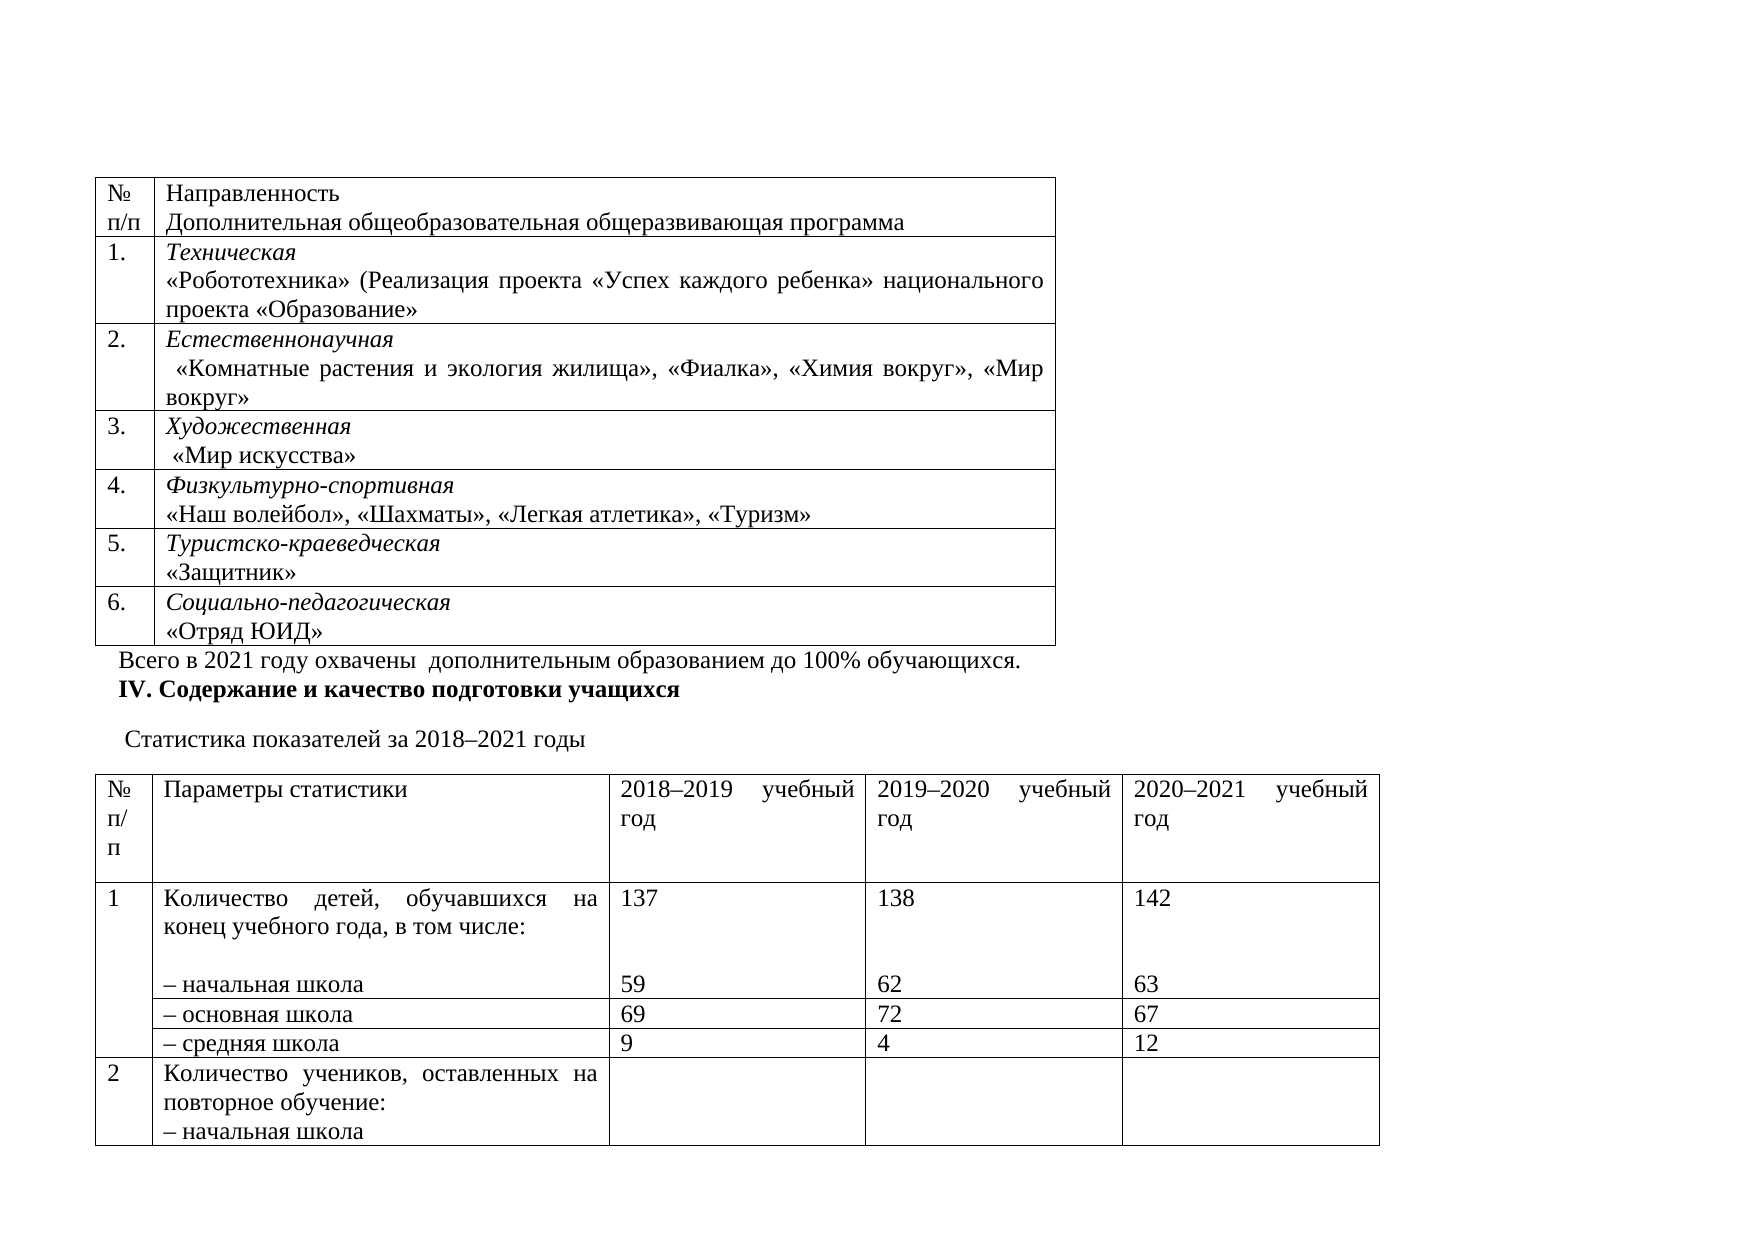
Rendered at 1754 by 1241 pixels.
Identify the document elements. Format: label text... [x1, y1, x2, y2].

table_cell Туристско-краеведческая «Защитник» [155, 529, 1055, 586]
table_cell Техническая «Робототехника» (Реализация проекта «Успех каждого ребенка» национального проекта «Образование» [155, 237, 1055, 323]
table_header Параметры статистики [153, 775, 609, 882]
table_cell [153, 1058, 609, 1144]
table_cell 6. [96, 587, 154, 644]
table_cell 138 62 [866, 883, 1122, 998]
table_cell 3. [96, 411, 154, 469]
table_cell 1 [96, 883, 152, 1057]
table_header № п/п [96, 178, 154, 236]
table_header 2020–2021 учебный год [1123, 775, 1379, 882]
table_header 2019–2020 учебный год [866, 775, 1122, 882]
table_cell 0 [1123, 1058, 1379, 1144]
table_cell Художественная «Мир искусства» [155, 411, 1055, 469]
table_cell 142 63 [1123, 883, 1379, 998]
table_cell 72 [866, 999, 1122, 1027]
table_cell 137 59 [610, 883, 865, 998]
table_header 2018–2019 учебный год [610, 775, 865, 882]
table_cell 2. [96, 324, 154, 410]
table_cell 9 [610, 1029, 865, 1057]
table_cell 69 [610, 999, 865, 1027]
table_cell 5. [96, 529, 154, 586]
table_header № п/п [96, 775, 152, 882]
table_cell 2 [96, 1058, 152, 1144]
table_cell 4 [866, 1029, 1122, 1057]
text Всего в 2021 году охвачены дополнительным образованием до 100% обучающихся. [118, 646, 1636, 674]
table_cell 1. [96, 237, 154, 323]
table_cell – основная школа [153, 999, 609, 1027]
text IV. Содержание и качество подготовки учащихся [118, 674, 1636, 703]
text Статистика показателей за 2018–2021 годы [118, 724, 1636, 753]
table_cell 0 [866, 1058, 1122, 1144]
table_cell Естественнонаучная «Комнатные растения и экология жилища», «Фиалка», «Химия вокруг», «Мир вокруг» [155, 324, 1055, 410]
table_cell Количество детей, обучавшихся на конец учебного года, в том числе: – начальная школа [153, 883, 609, 998]
table_cell 0 [610, 1058, 865, 1144]
table_header Направленность Дополнительная общеобразовательная общеразвивающая программа [155, 178, 1055, 236]
table_cell – средняя школа [153, 1029, 609, 1057]
table_cell 12 [1123, 1029, 1379, 1057]
table_cell Социально-педагогическая «Отряд ЮИД» [155, 587, 1055, 644]
table_cell Физкультурно-спортивная «Наш волейбол», «Шахматы», «Легкая атлетика», «Туризм» [155, 470, 1055, 527]
table_cell 67 [1123, 999, 1379, 1027]
table_cell 4. [96, 470, 154, 527]
